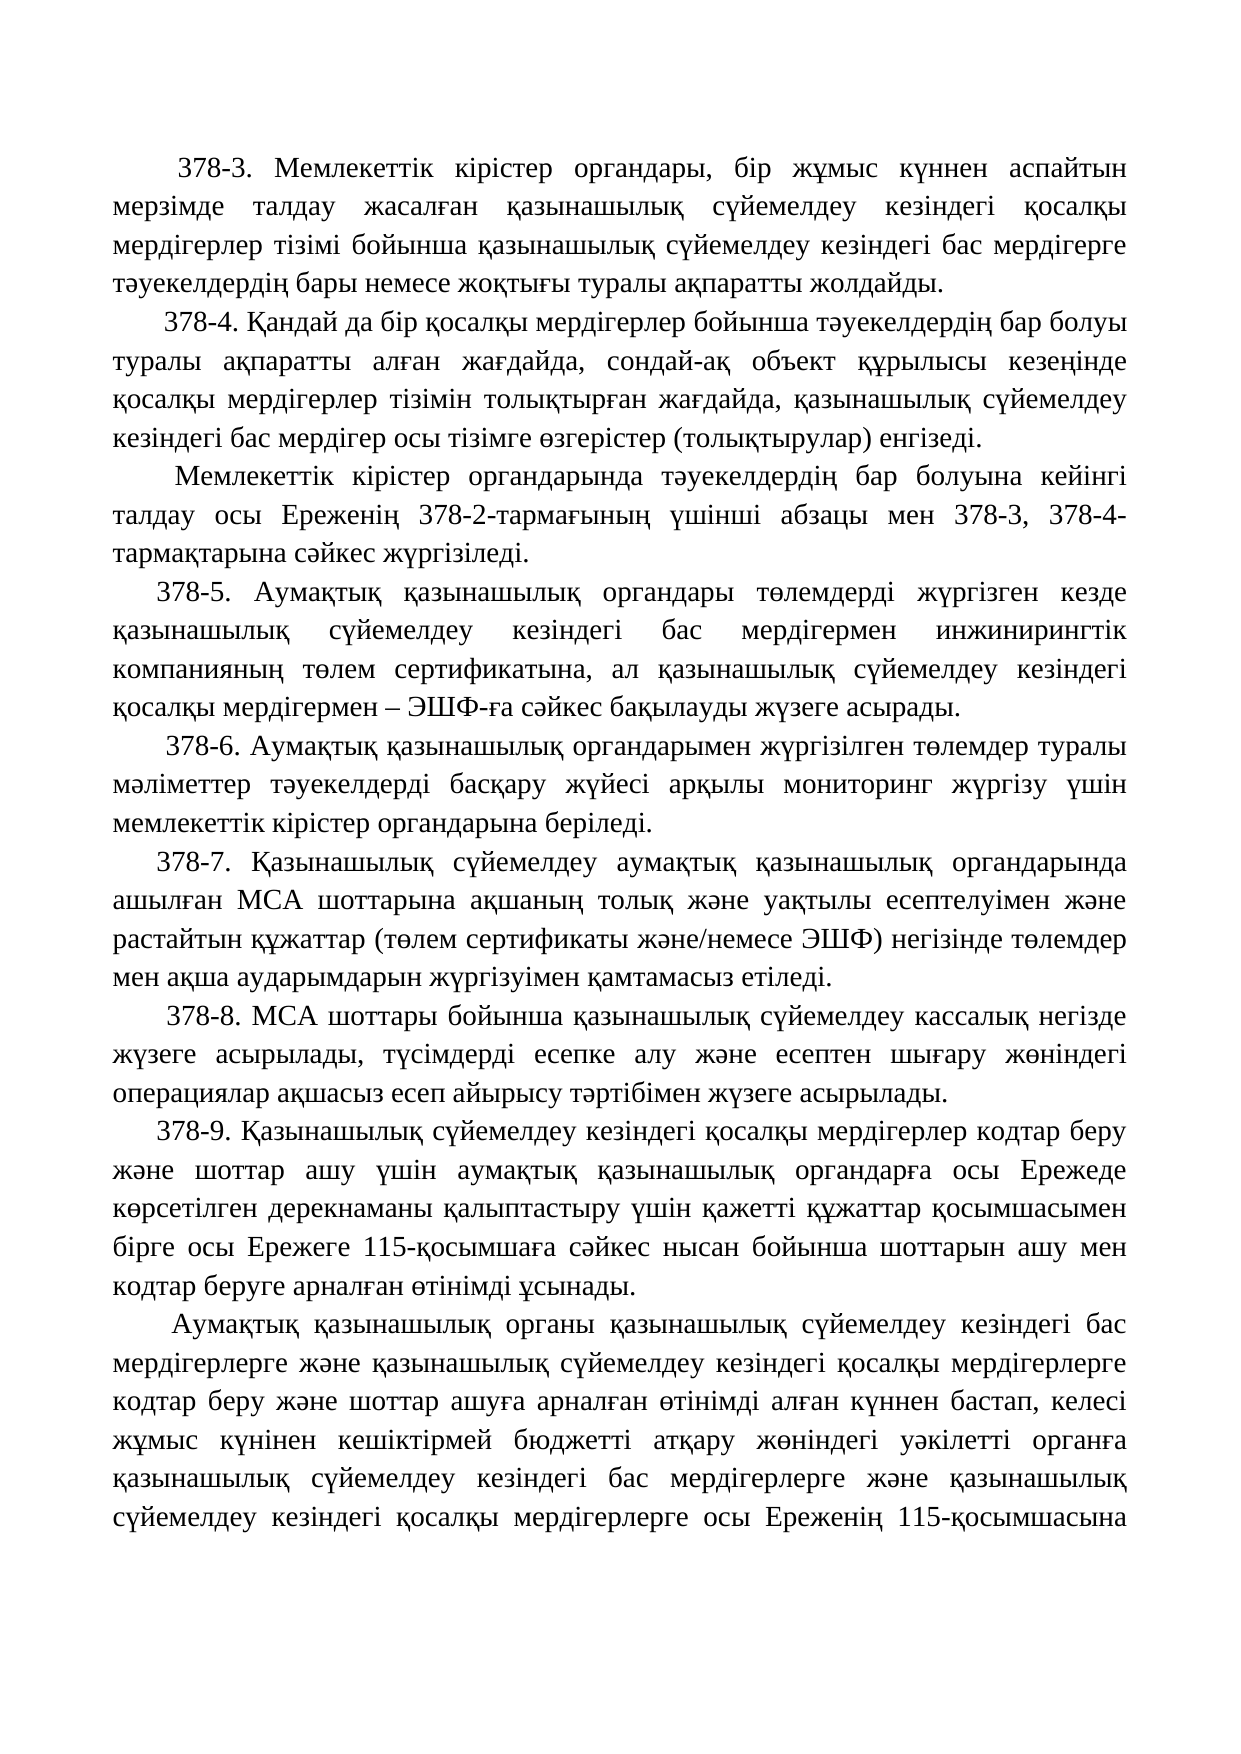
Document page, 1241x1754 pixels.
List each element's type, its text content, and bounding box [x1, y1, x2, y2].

text 378-5. Аумақтық қазынашылық органдары төлемдерді жүргізген кезде қазынашылық сүйемелдеу кезіндегі бас мердігермен инжинирингтік компанияның төлем сертификатына, ал қазынашылық сүйемелдеу кезіндегі қосалқы мердігермен – ЭШФ-ға сәйкес бақылауды жүзеге асырады. [112, 574, 1128, 723]
text 378-9. Қазынашылық сүйемелдеу кезіндегі қосалқы мердігерлер кодтар беру және шоттар ашу үшін аумақтық қазынашылық органдарға осы Ережеде көрсетілген дерекнаманы қалыптастыру үшін қажетті құжаттар қосымшасымен бірге осы Ережеге 115-қосымшаға сәйкес нысан бойынша шоттарын ашу мен кодтар беруге арналған өтінімді ұсынады. [112, 1113, 1128, 1301]
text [112, 1306, 1128, 1532]
text 378-6. Аумақтық қазынашылық органдарымен жүргізілген төлемдер туралы мәліметтер тәуекелдерді басқару жүйесі арқылы мониторинг жүргізу үшін мемлекеттік кірістер органдарына беріледі. [112, 728, 1128, 839]
text 378-4. Қандай да бір қосалқы мердігерлер бойынша тәуекелдердің бар болуы туралы ақпаратты алған жағдайда, сондай-ақ объект құрылысы кезеңінде қосалқы мердігерлер тізімін толықтырған жағдайда, қазынашылық сүйемелдеу кезіндегі бас мердігер осы тізімге өзгерістер (толықтырулар) енгізеді. [112, 304, 1128, 453]
text 378-3. Мемлекеттік кірістер органдары, бір жұмыс күннен аспайтын мерзімде талдау жасалған қазынашылық сүйемелдеу кезіндегі қосалқы мердігерлер тізімі бойынша қазынашылық сүйемелдеу кезіндегі бас мердігерге тәуекелдердің бары немесе жоқтығы туралы ақпаратты жолдайды. [112, 150, 1128, 299]
text Мемлекеттік кірістер органдарында тәуекелдердің бар болуына кейінгі талдау осы Ереженің 378-2-тармағының үшінші абзацы мен 378-3, 378-4-тармақтарына сәйкес жүргізіледі. [112, 458, 1128, 569]
text 378-8. МСА шоттары бойынша қазынашылық сүйемелдеу кассалық негiзде жүзеге асырылады, түсiмдердi есепке алу және есептен шығару жөнiндегi операциялар ақшасыз есеп айырысу тәртібімен жүзеге асырылады. [112, 998, 1128, 1108]
text 378-7. Қазынашылық сүйемелдеу аумақтық қазынашылық органдарында ашылған МСА шоттарына ақшаның толық және уақтылы есептелуімен және растайтын құжаттар (төлем сертификаты және/немесе ЭШФ) негізінде төлемдер мен ақша аударымдарын жүргізуімен қамтамасыз етіледі. [112, 844, 1128, 993]
